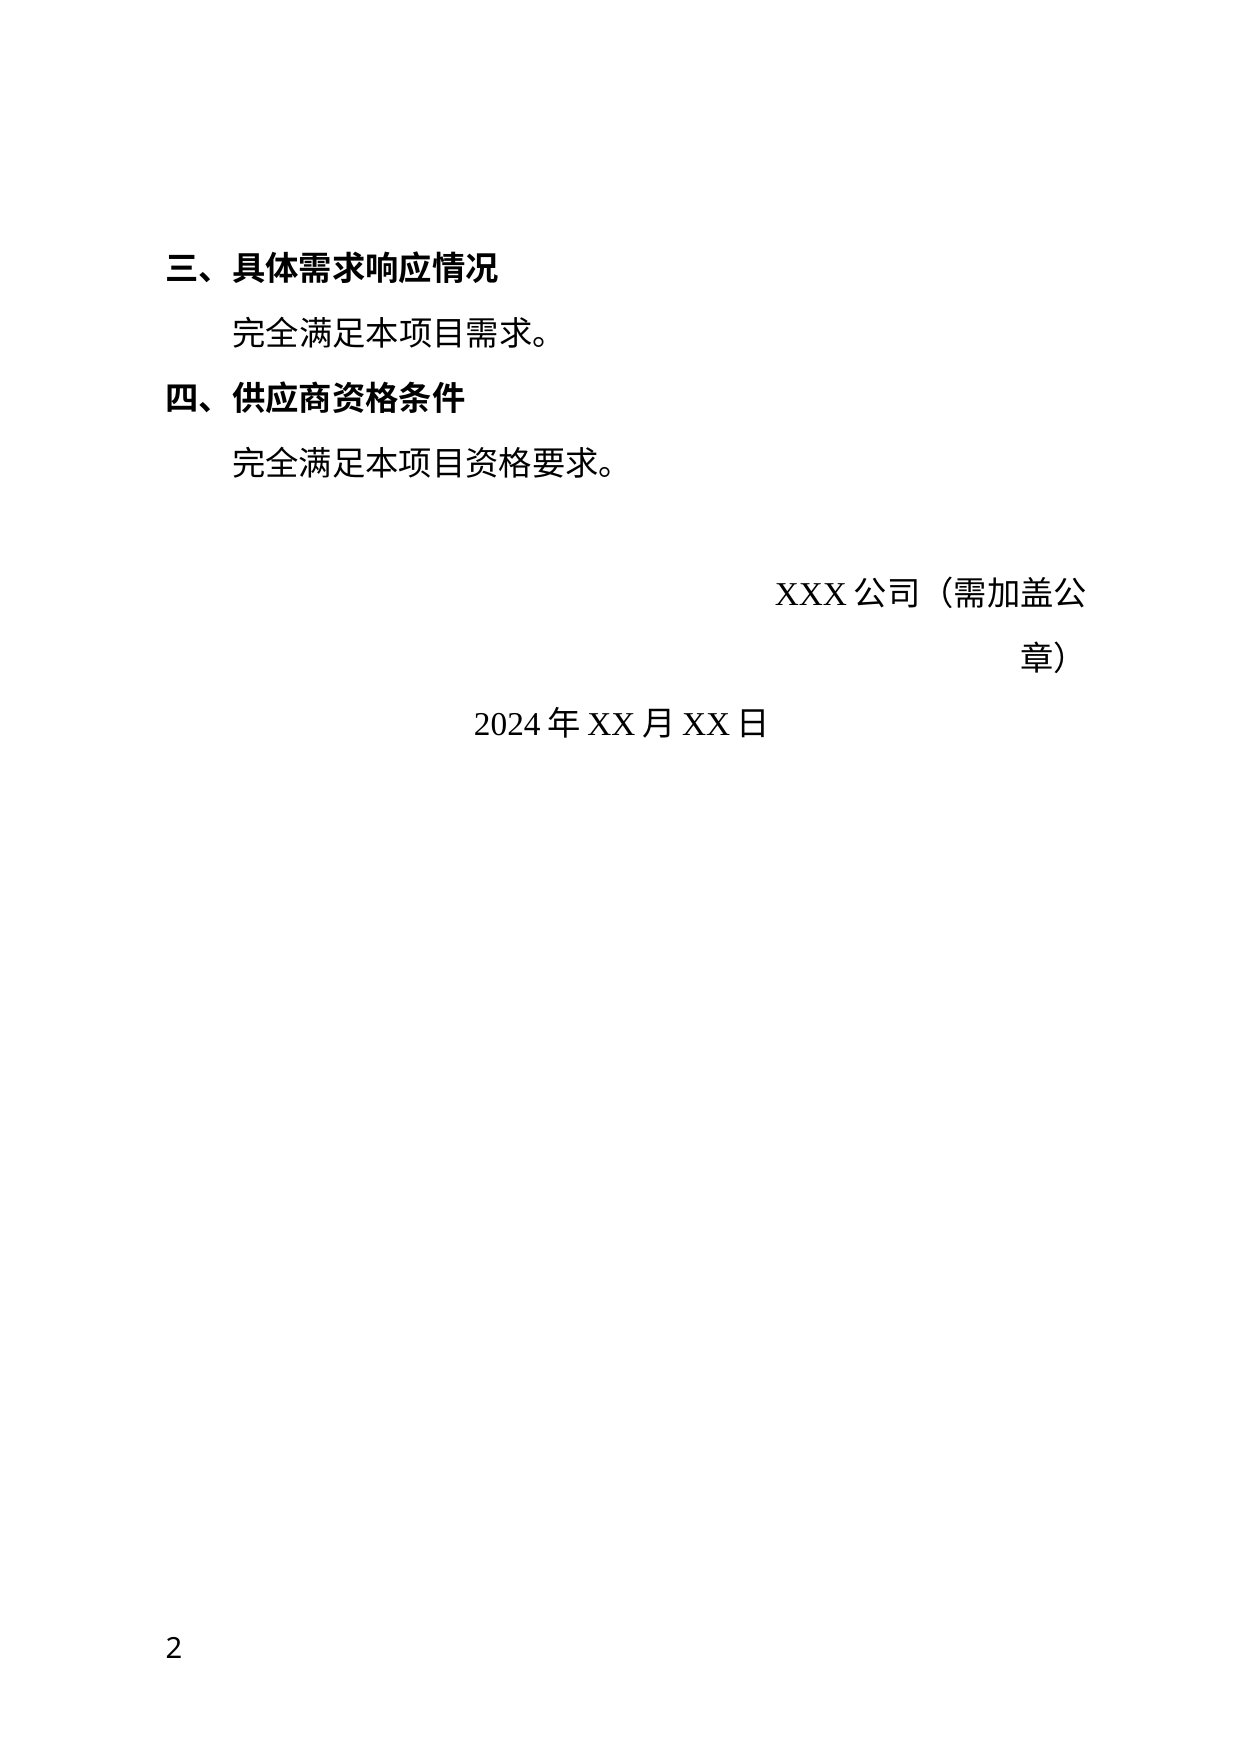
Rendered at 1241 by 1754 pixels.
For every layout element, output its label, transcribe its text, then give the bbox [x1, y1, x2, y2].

text 完全满足本项目需求。 [165, 298, 1087, 363]
text 2024年XX月XX日 [165, 688, 1087, 753]
text 四、供应商资格条件 [165, 363, 1087, 428]
text XXX公司（需加盖公章） [165, 558, 1087, 688]
text 三、具体需求响应情况 [165, 233, 1087, 298]
text 完全满足本项目资格要求。 [165, 428, 1087, 493]
